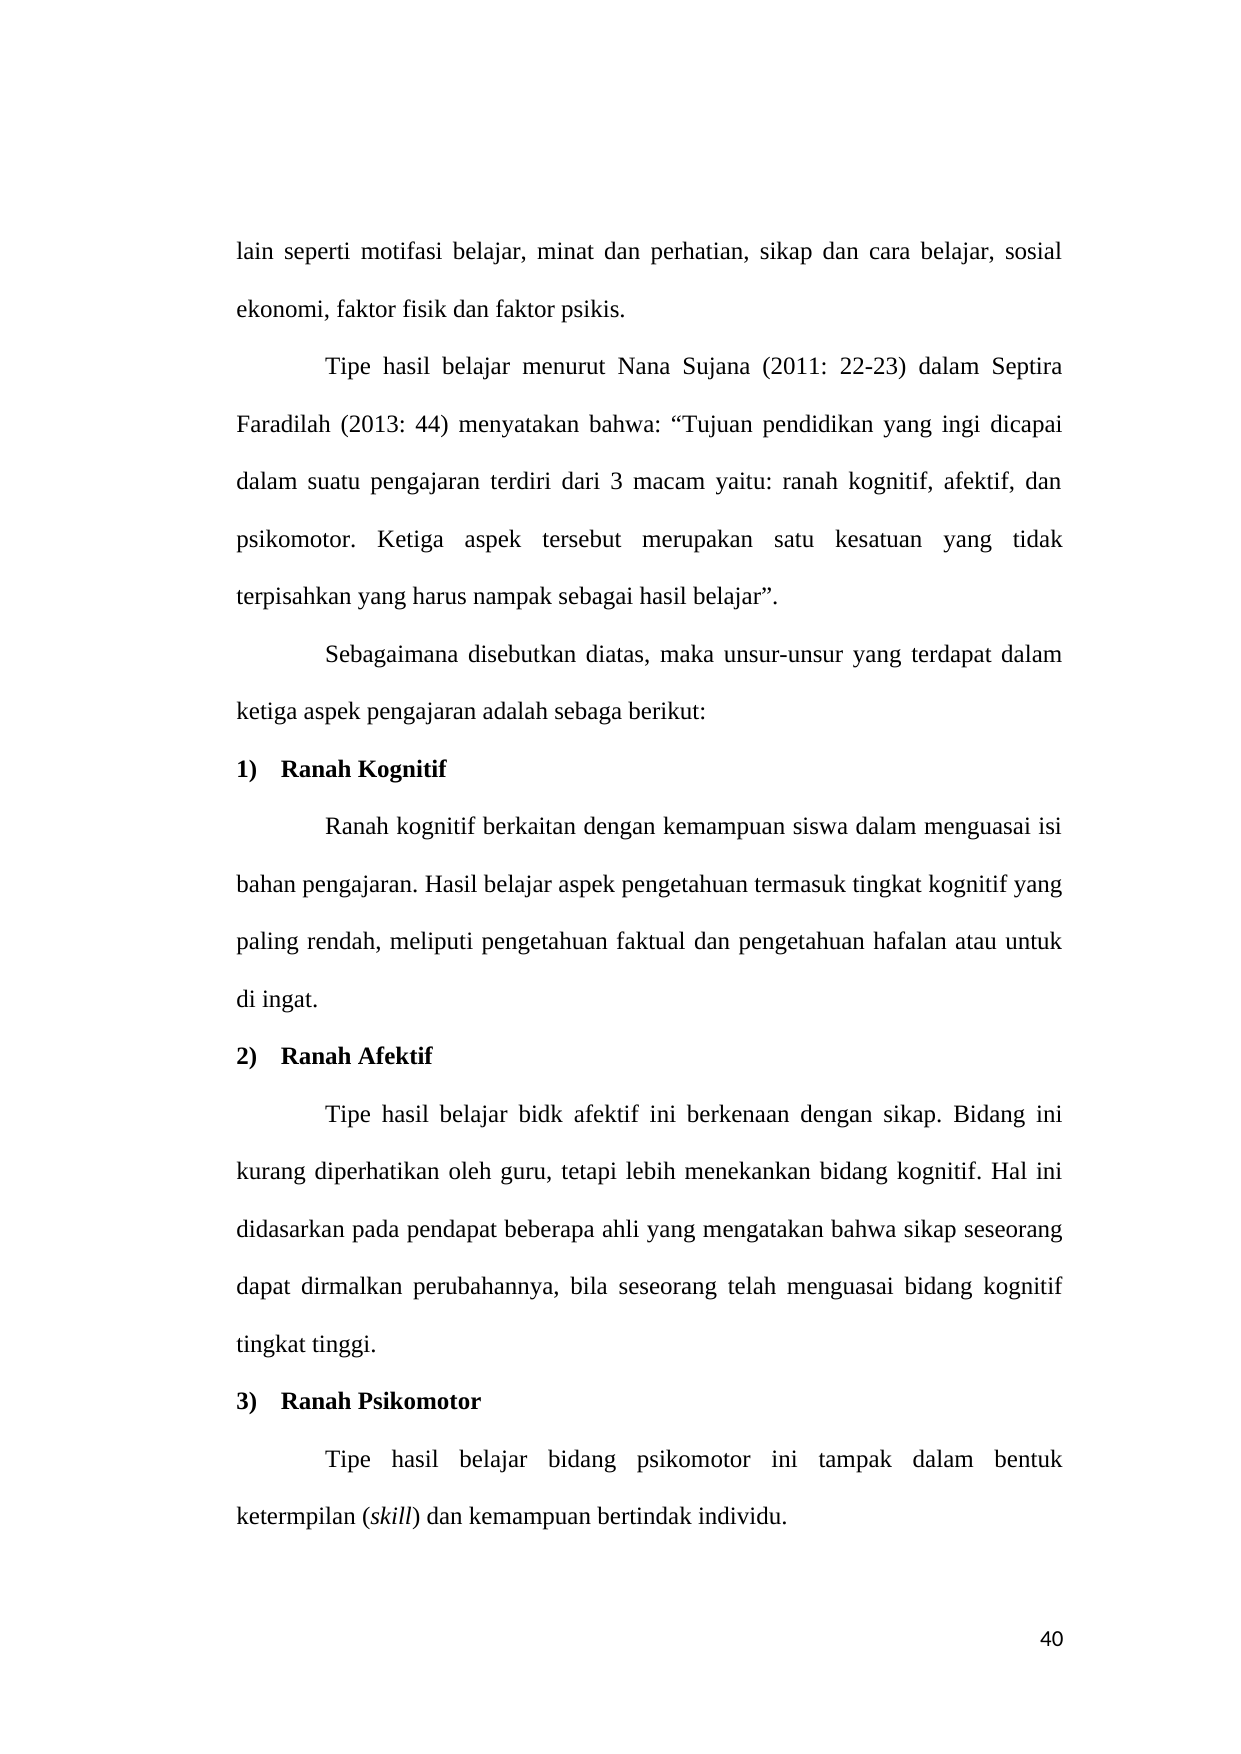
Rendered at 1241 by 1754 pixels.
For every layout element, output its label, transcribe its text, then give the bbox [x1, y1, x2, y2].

list Tipe hasil belajar bidang psikomotor ini tampak dalam bentuk ketermpilan (skill) dan kemampuan bertindak individu. [236, 1444, 1063, 1530]
list Sebagaimana disebutkan diatas, maka unsur-unsur yang terdapat dalam ketiga aspek pengajaran adalah sebaga berikut: [236, 639, 1063, 725]
list Tipe hasil belajar bidk afektif ini berkenaan dengan sikap. Bidang ini kurang diperhatikan oleh guru, tetapi lebih menekankan bidang kognitif. Hal ini didasarkan pada pendapat beberapa ahli yang mengatakan bahwa sikap seseorang dapat dirmalkan perubahannya, bila seseorang telah menguasai bidang kognitif tingkat tinggi. [236, 1099, 1063, 1357]
list Ranah kognitif berkaitan dengan kemampuan siswa dalam menguasai isi bahan pengajaran. Hasil belajar aspek pengetahuan termasuk tingkat kognitif yang paling rendah, meliputi pengetahuan faktual dan pengetahuan hafalan atau untuk di ingat. [236, 811, 1063, 1012]
list Tipe hasil belajar menurut Nana Sujana (2011: 22-23) dalam Septira Faradilah (2013: 44) menyatakan bahwa: “Tujuan pendidikan yang ingi dicapai dalam suatu pengajaran terdiri dari 3 macam yaitu: ranah kognitif, afektif, dan psikomotor. Ketiga aspek tersebut merupakan satu kesatuan yang tidak terpisahkan yang harus nampak sebagai hasil belajar”. [236, 351, 1063, 610]
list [236, 236, 1063, 322]
list Ranah Psikomotor [236, 1386, 1063, 1415]
list Ranah Kognitif [236, 754, 1063, 782]
list Ranah Afektif [236, 1041, 1063, 1070]
